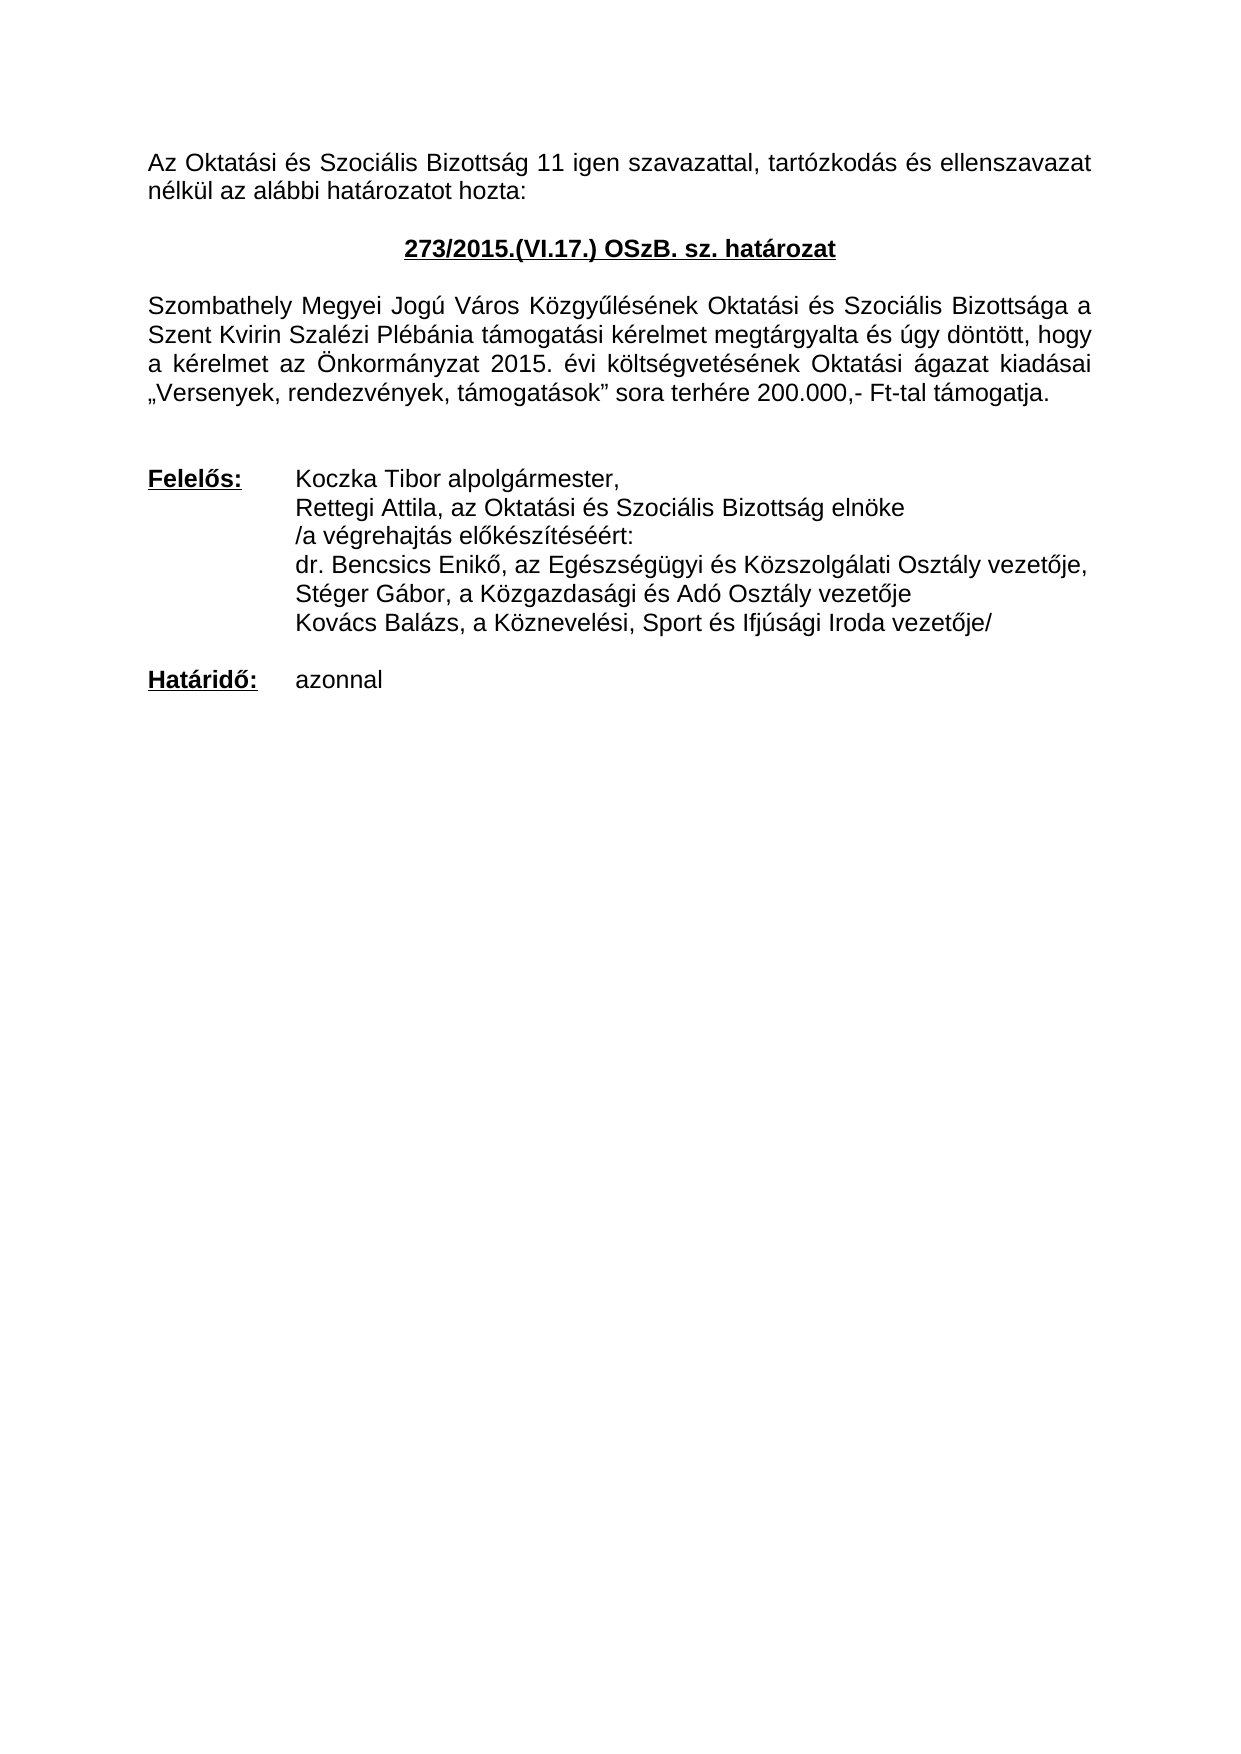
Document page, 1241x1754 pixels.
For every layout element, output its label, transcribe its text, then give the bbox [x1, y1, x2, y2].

text Rettegi Attila, az Oktatási és Szociális Bizottság elnöke [148, 493, 1093, 521]
text Kovács Balázs, a Köznevelési, Sport és Ifjúsági Iroda vezetője/ [148, 608, 1093, 636]
text 273/2015.(VI.17.) OSzB. sz. határozat [148, 234, 1093, 263]
text Az Oktatási és Szociális Bizottság 11 igen szavazattal, tartózkodás és ellenszavazat nélkül az alábbi határozatot hozta: [148, 148, 1093, 205]
text /a végrehajtás előkészítéséért: [148, 521, 1093, 550]
text Határidő: azonnal [148, 665, 1093, 694]
text dr. Bencsics Enikő, az Egészségügyi és Közszolgálati Osztály vezetője, [221, 550, 1093, 579]
text Stéger Gábor, a Közgazdasági és Adó Osztály vezetője [148, 579, 1093, 608]
text Felelős: Koczka Tibor alpolgármester, [148, 464, 1093, 493]
text Szombathely Megyei Jogú Város Közgyűlésének Oktatási és Szociális Bizottsága a Szent Kvirin Szalézi Plébánia támogatási kérelmet megtárgyalta és úgy döntött, hogy a kérelmet az Önkormányzat 2015. évi költségvetésének Oktatási ágazat kiadásai „Versenyek, rendezvények, támogatások” sora terhére 200.000,- Ft-tal támogatja. [148, 291, 1093, 406]
